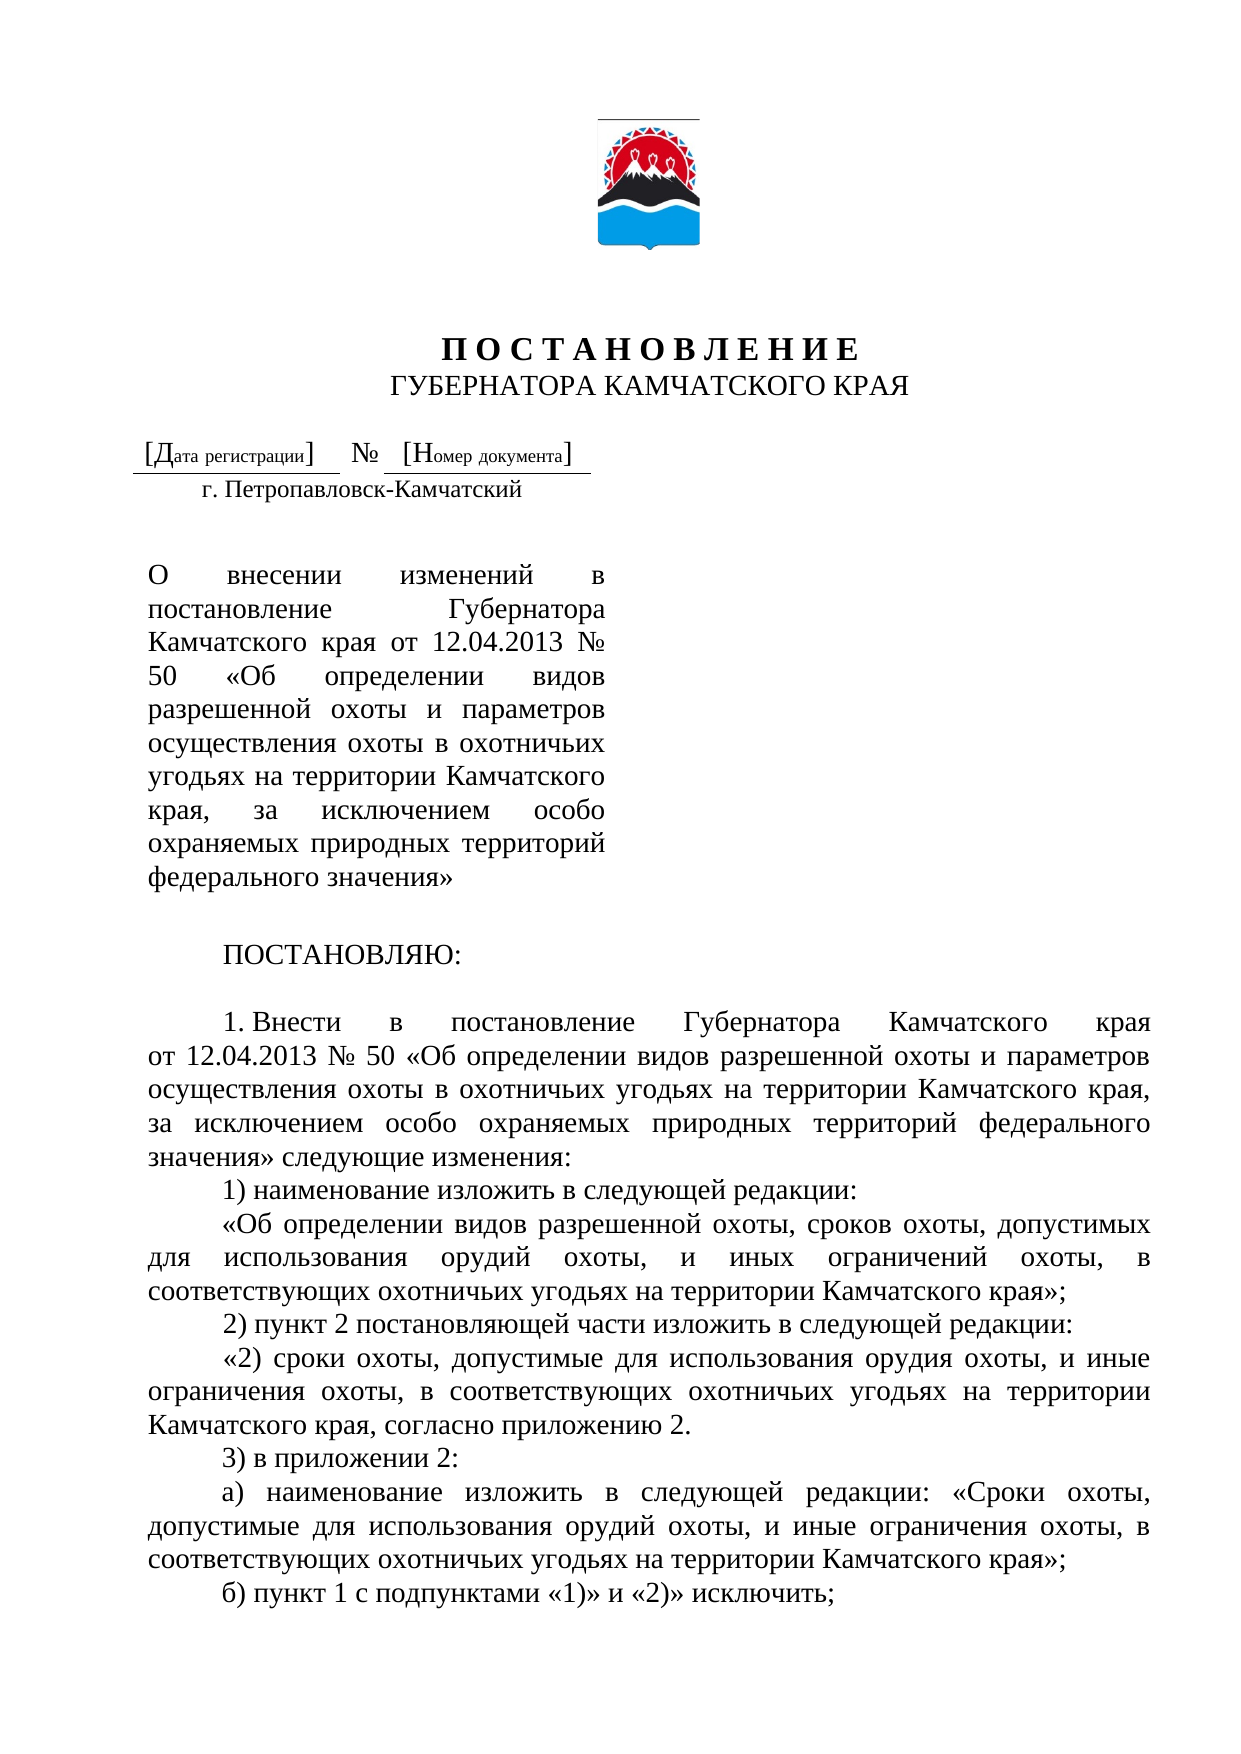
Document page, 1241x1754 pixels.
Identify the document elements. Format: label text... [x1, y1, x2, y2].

text «Об определении видов разрешенной охоты, сроков охоты, допустимых для использования орудий охоты, и иных ограничений охоты, в соответствующих охотничьих угодьях на территории Камчатского края»; [148, 1206, 1152, 1306]
text «2) сроки охоты, допустимые для использования орудия охоты, и иные ограничения охоты, в соответствующих охотничьих угодьях на территории Камчатского края, согласно приложению 2. [148, 1340, 1152, 1441]
text 2) пункт 2 постановляющей части изложить в следующей редакции: [148, 1306, 1152, 1340]
text 3) в приложении 2: [148, 1441, 1152, 1474]
text а) наименование изложить в следующей редакции: «Сроки охоты, допустимые для использования орудий охоты, и иные ограничения охоты, в соответствующих охотничьих угодьях на территории Камчатского края»; [148, 1474, 1152, 1575]
table_header № [340, 435, 384, 473]
text ПОСТАНОВЛЯЮ: [148, 937, 1152, 971]
table_header О внесении изменений в постановление Губернатора Камчатского края от 12.04.2013 № 50 «Об определении видов разрешенной охоты и параметров осуществления охоты в охотничьих угодьях на территории Камчатского края, за исключением особо охраняемых природных территорий федерального значения» [133, 546, 617, 904]
table_header [Номер документа] [384, 435, 591, 473]
text П О С Т А Н О В Л Е Н И Е [148, 329, 1152, 368]
text г. Петропавловск-Камчатский [148, 474, 576, 503]
picture [653, 243, 700, 248]
picture [596, 119, 700, 248]
title 1. Внести в постановление Губернатора Камчатского края от 12.04.2013 № 50 «Об определении видов разрешенной охоты и параметров осуществления охоты в охотничьих угодьях на территории Камчатского края, за исключением особо охраняемых природных территорий федерального значения» следующие изменения: [148, 1004, 1152, 1172]
text 1) наименование изложить в следующей редакции: [148, 1172, 1152, 1206]
table_header [Дата регистрации] [133, 435, 339, 473]
text б) пункт 1 с подпунктами «1)» и «2)» исключить; [148, 1575, 1152, 1608]
text ГУБЕРНАТОРА КАМЧАТСКОГО КРАЯ [148, 368, 1152, 401]
